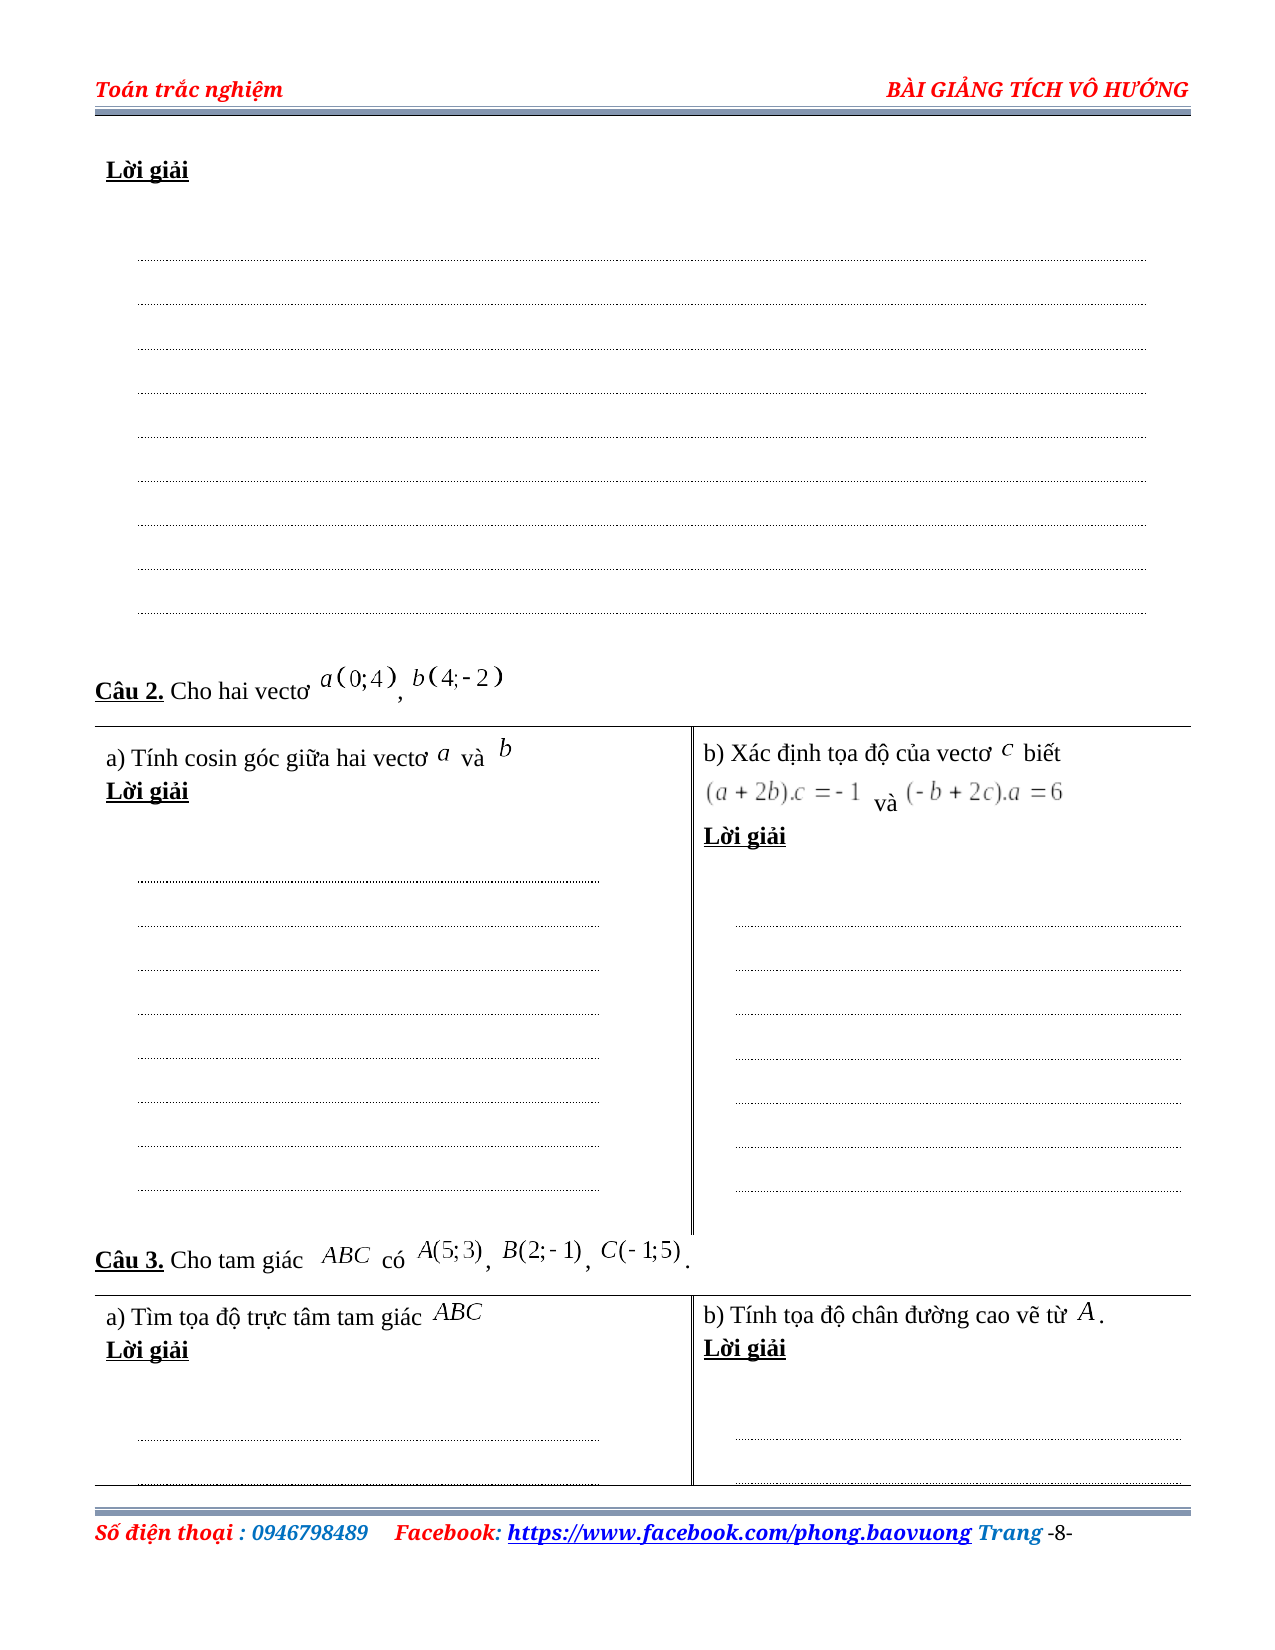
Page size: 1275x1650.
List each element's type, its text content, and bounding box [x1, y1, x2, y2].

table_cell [95, 116, 1191, 657]
text Câu 2. Cho hai vectơ , [94, 657, 1191, 705]
table_header b) Xác định tọa độ của vectơ biết và Lời giải [694, 727, 1191, 1235]
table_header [95, 1296, 691, 1485]
text Câu 3. Cho tam giác có , , . [94, 1235, 1191, 1274]
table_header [694, 1296, 1191, 1485]
table_header a) Tính cosin góc giữa hai vectơ và Lời giải [95, 727, 691, 1235]
